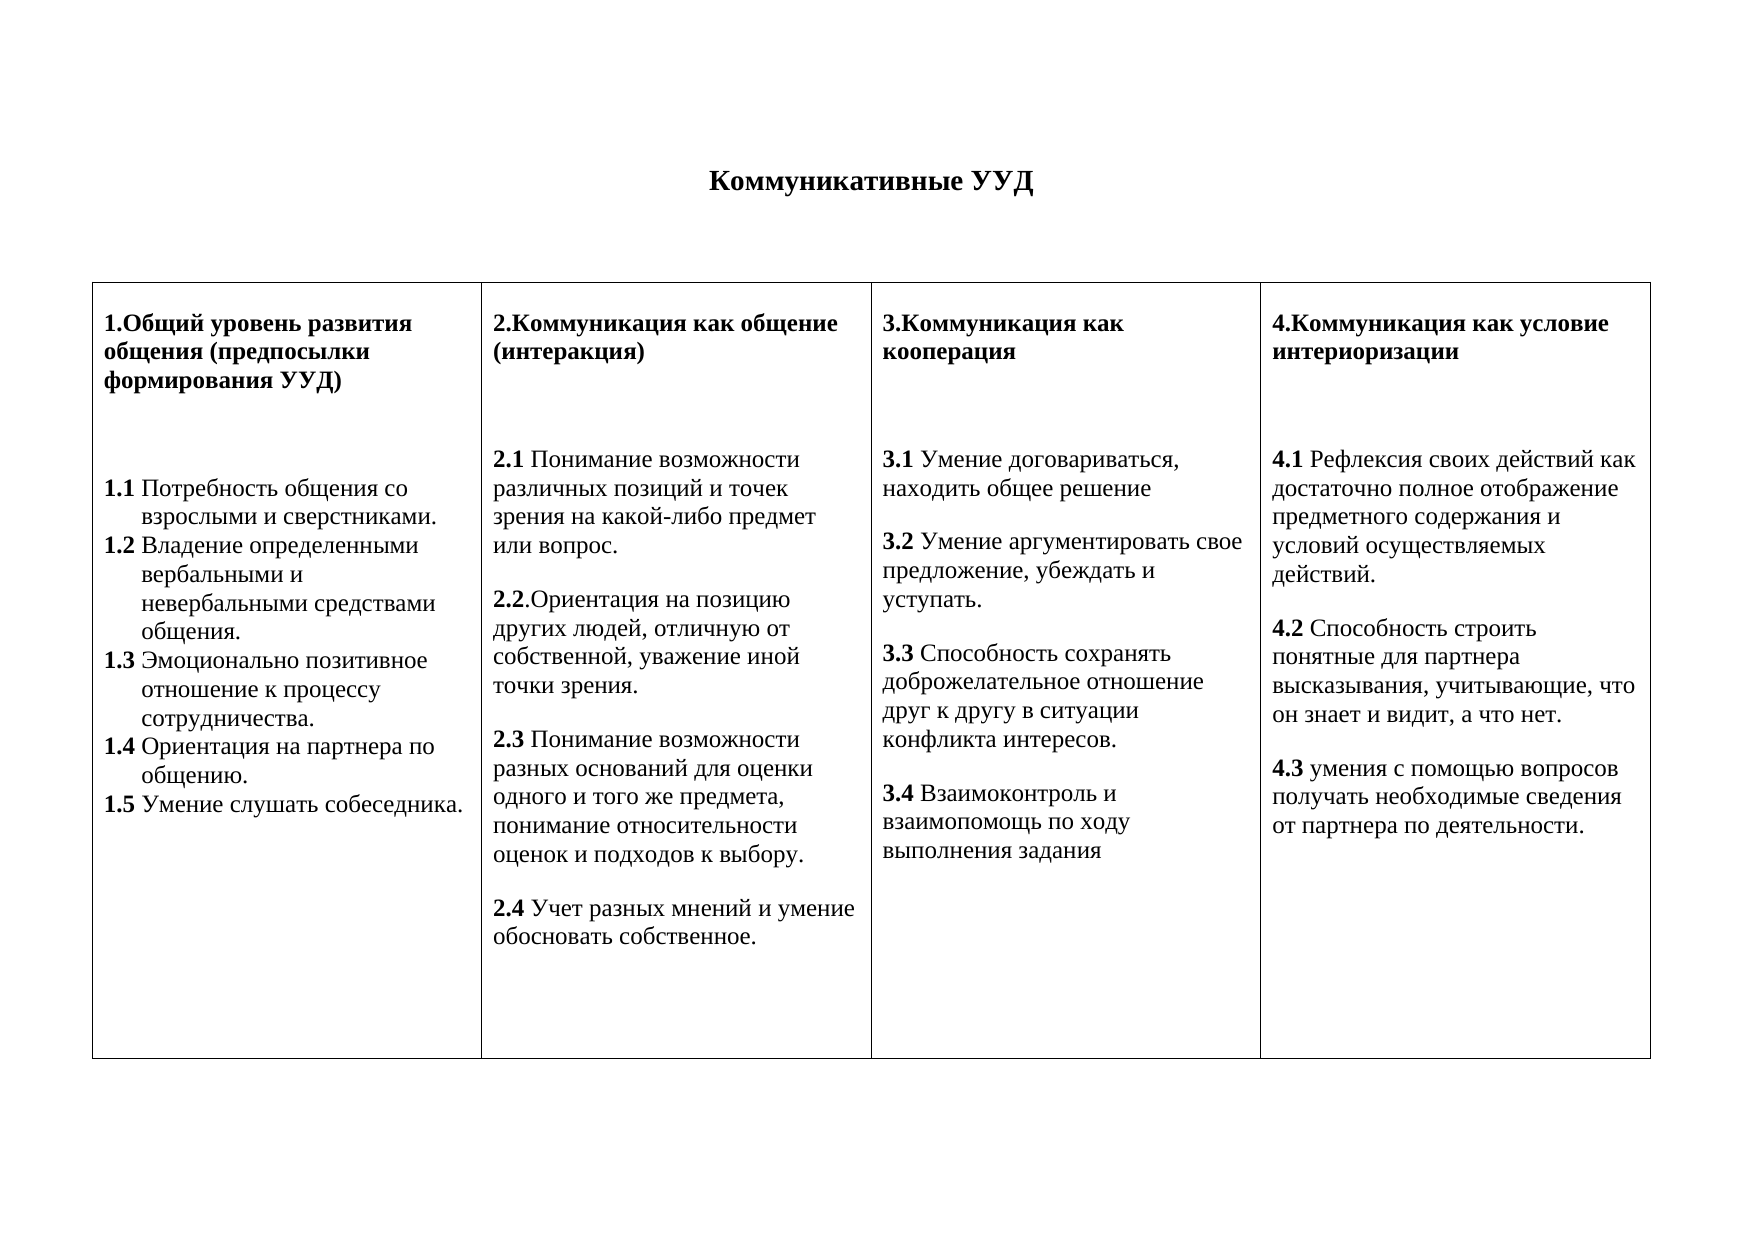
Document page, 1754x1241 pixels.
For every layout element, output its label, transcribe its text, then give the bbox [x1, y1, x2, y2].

text Коммуникативные УУД [103, 163, 1639, 196]
table_header 2.Коммуникация как общение (интеракция) 2.1 Понимание возможности различных позиций и точек зрения на какой-либо предмет или вопрос. 2.2.Ориентация на позицию других людей, отличную от собственной, уважение иной точки зрения. 2.3 Понимание возможности разных оснований для оценки одного и того же предмета, понимание относительности оценок и подходов к выбору. 2.4 Учет разных мнений и умение обосновать собственное. [482, 283, 871, 1058]
table_header 1.Общий уровень развития общения (предпосылки формирования УУД) Потребность общения со взрослыми и сверстниками. Владение определенными вербальными и невербальными средствами общения. Эмоционально позитивное отношение к процессу сотрудничества. Ориентация на партнера по общению. Умение слушать собеседника. [93, 283, 481, 1058]
table_header 3.Коммуникация как кооперация 3.1 Умение договариваться, находить общее решение 3.2 Умение аргументировать свое предложение, убеждать и уступать. 3.3 Способность сохранять доброжелательное отношение друг к другу в ситуации конфликта интересов. 3.4 Взаимоконтроль и взаимопомощь по ходу выполнения задания [872, 283, 1260, 1058]
table_header 4.Коммуникация как условие интериоризации 4.1 Рефлексия своих действий как достаточно полное отображение предметного содержания и условий осуществляемых действий. 4.2 Способность строить понятные для партнера высказывания, учитывающие, что он знает и видит, а что нет. 4.3 умения с помощью вопросов получать необходимые сведения от партнера по деятельности. [1261, 283, 1650, 1058]
